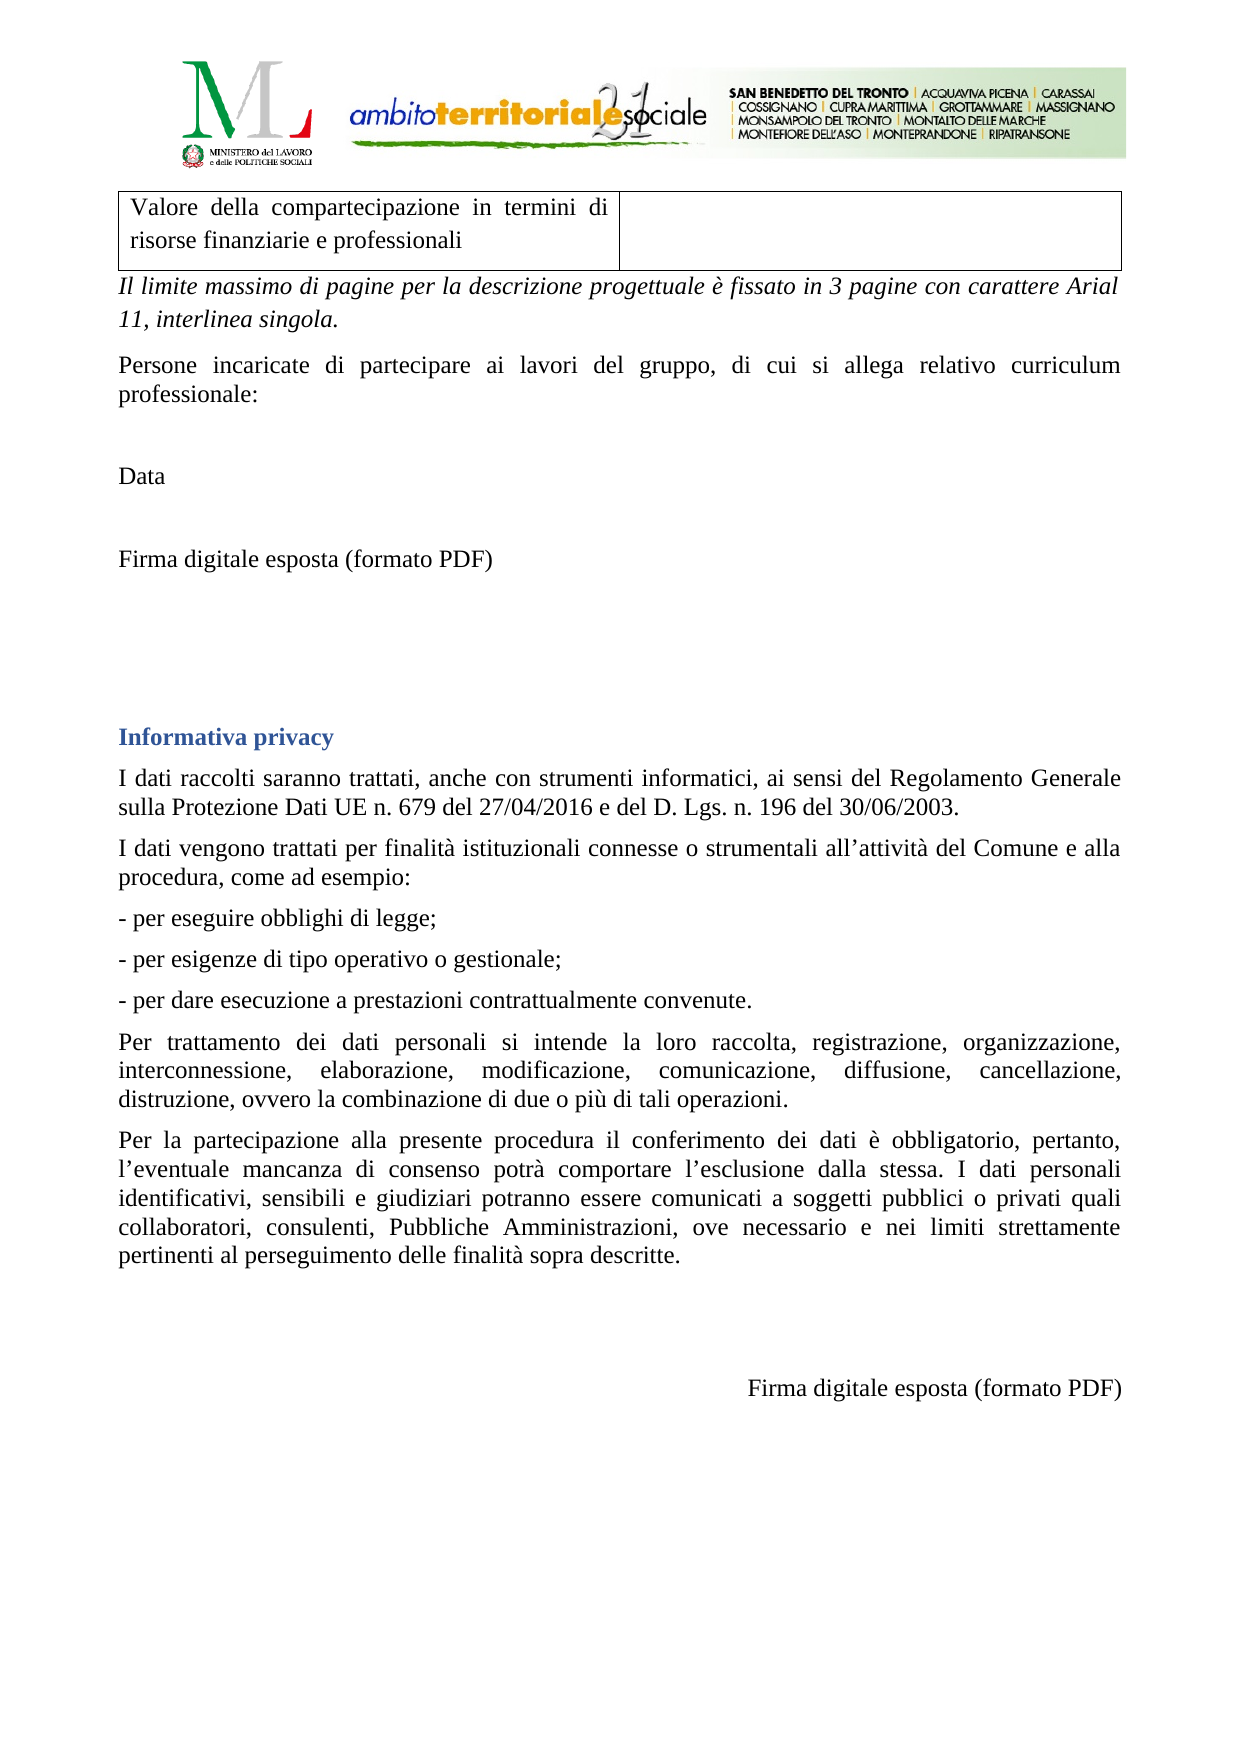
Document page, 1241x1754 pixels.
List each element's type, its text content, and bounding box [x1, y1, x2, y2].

table_cell Valore della compartecipazione in termini di risorse finanziarie e professionali [119, 192, 619, 270]
text - per eseguire obblighi di legge; [118, 903, 1122, 932]
text Persone incaricate di partecipare ai lavori del gruppo, di cui si allega relativo curriculum professionale: [118, 350, 1122, 407]
text Firma digitale esposta (formato PDF) [118, 1373, 1122, 1402]
picture [169, 37, 1127, 191]
text Firma digitale esposta (formato PDF) [118, 544, 1122, 572]
text I dati vengono trattati per finalità istituzionali connesse o strumentali all’attività del Comune e alla procedura, come ad esempio: [118, 833, 1122, 890]
text Per trattamento dei dati personali si intende la loro raccolta, registrazione, organizzazione, interconnessione, elaborazione, modificazione, comunicazione, diffusione, cancellazione, distruzione, ovvero la combinazione di due o più di tali operazioni. [118, 1027, 1122, 1113]
table_cell [620, 192, 1121, 270]
text Informativa privacy [118, 722, 1122, 750]
text Il limite massimo di pagine per la descrizione progettuale è fissato in 3 pagine con carattere Arial 11, interlinea singola. [118, 271, 1122, 333]
text - per esigenze di tipo operativo o gestionale; [118, 944, 1122, 973]
text Data [118, 461, 1122, 490]
text Per la partecipazione alla presente procedura il conferimento dei dati è obbligatorio, pertanto, l’eventuale mancanza di consenso potrà comportare l’esclusione dalla stessa. I dati personali identificativi, sensibili e giudiziari potranno essere comunicati a soggetti pubblici o privati quali collaboratori, consulenti, Pubbliche Amministrazioni, ove necessario e nei limiti strettamente pertinenti al perseguimento delle finalità sopra descritte. [118, 1125, 1122, 1269]
text - per dare esecuzione a prestazioni contrattualmente convenute. [118, 985, 1122, 1014]
text I dati raccolti saranno trattati, anche con strumenti informatici, ai sensi del Regolamento Generale sulla Protezione Dati UE n. 679 del 27/04/2016 e del D. Lgs. n. 196 del 30/06/2003. [118, 763, 1122, 820]
